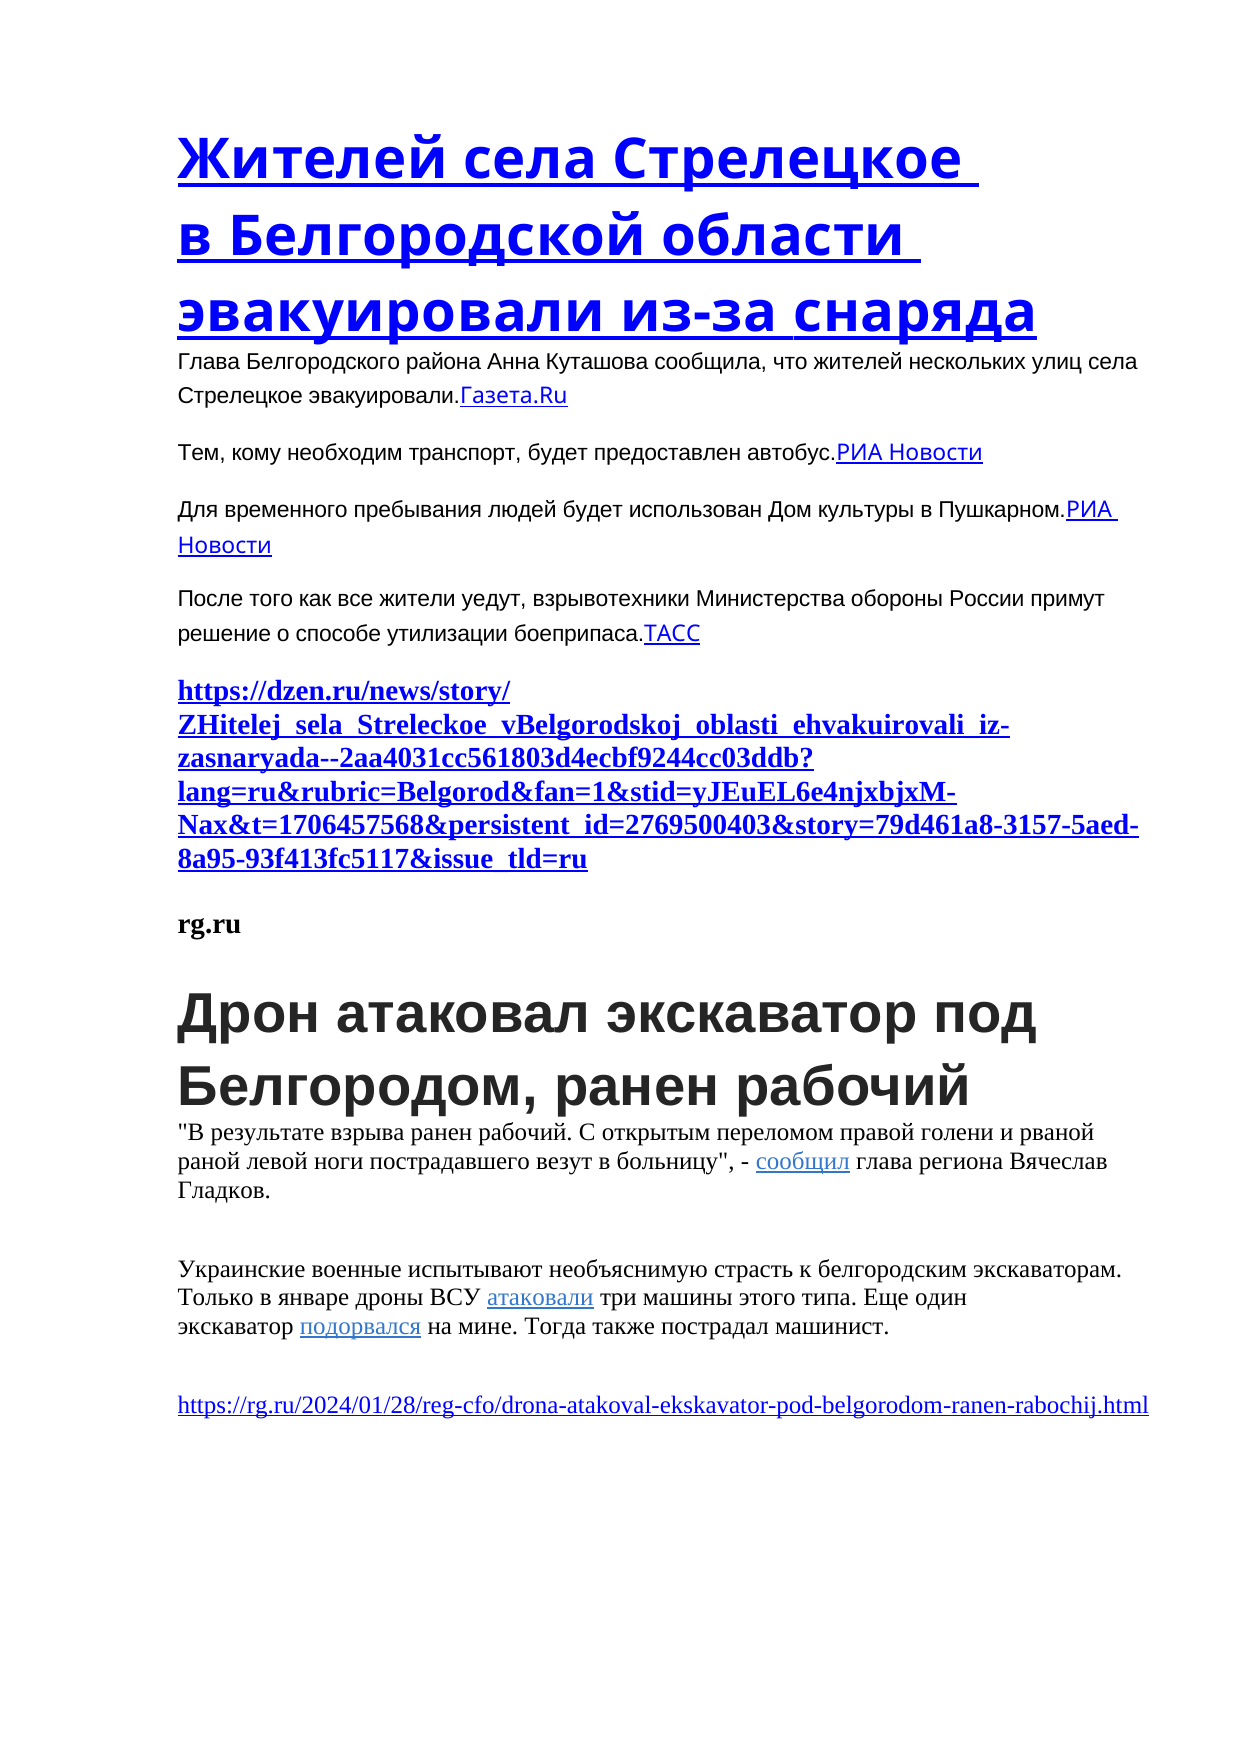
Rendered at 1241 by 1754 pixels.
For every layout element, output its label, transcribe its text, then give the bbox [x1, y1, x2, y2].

text "В результате взрыва ранен рабочий. С открытым переломом правой голени и рваной раной левой ноги пострадавшего везут в больницу", - сообщил глава региона Вячеслав Гладков. [177, 1117, 1152, 1204]
text Глава Белгородского района Анна Куташова сообщила, что жителей нескольких улиц села Стрелецкое эвакуировали.Газета.Ru [177, 348, 1152, 410]
text Для временного пребывания людей будет использован Дом культуры в Пушкарном.РИА Новости [177, 493, 1152, 560]
text После того как все жители уедут, взрывотехники Министерства обороны России примут решение о способе утилизации боеприпаса.ТАСС [177, 585, 1152, 648]
text Тем, кому необходим транспорт, будет предоставлен автобус.РИА Новости [177, 436, 1152, 467]
text Украинские военные испытывают необъяснимую страсть к белгородским экскаваторам. Только в январе дроны ВСУ атаковали три машины этого типа. Еще один экскаватор подорвался на мине. Тогда также пострадал машинист. [177, 1254, 1152, 1340]
subtitle Дрон атаковал экскаватор под Белгородом, ранен рабочий [177, 971, 1152, 1117]
text https://rg.ru/2024/01/28/reg-cfo/drona-atakoval-ekskavator-pod-belgorodom-ranen-rabochij.html [177, 1390, 1152, 1419]
text https://dzen.ru/news/story/ZHitelej_sela_Streleckoe_vBelgorodskoj_oblasti_ehvakuirovali_iz-zasnaryada--2aa4031cc561803d4ecbf9244cc03ddb?lang=ru&rubric=Belgorod&fan=1&stid=yJEuEL6e4njxbjxM-Nax&t=1706457568&persistent_id=2769500403&story=79d461a8-3157-5aed-8a95-93f413fc5117&issue_tld=ru [177, 673, 1152, 874]
text rg.ru [177, 906, 1152, 939]
subtitle Жителей села Стрелецкое в Белгородской области эвакуировали из-за снаряда [177, 118, 1152, 348]
